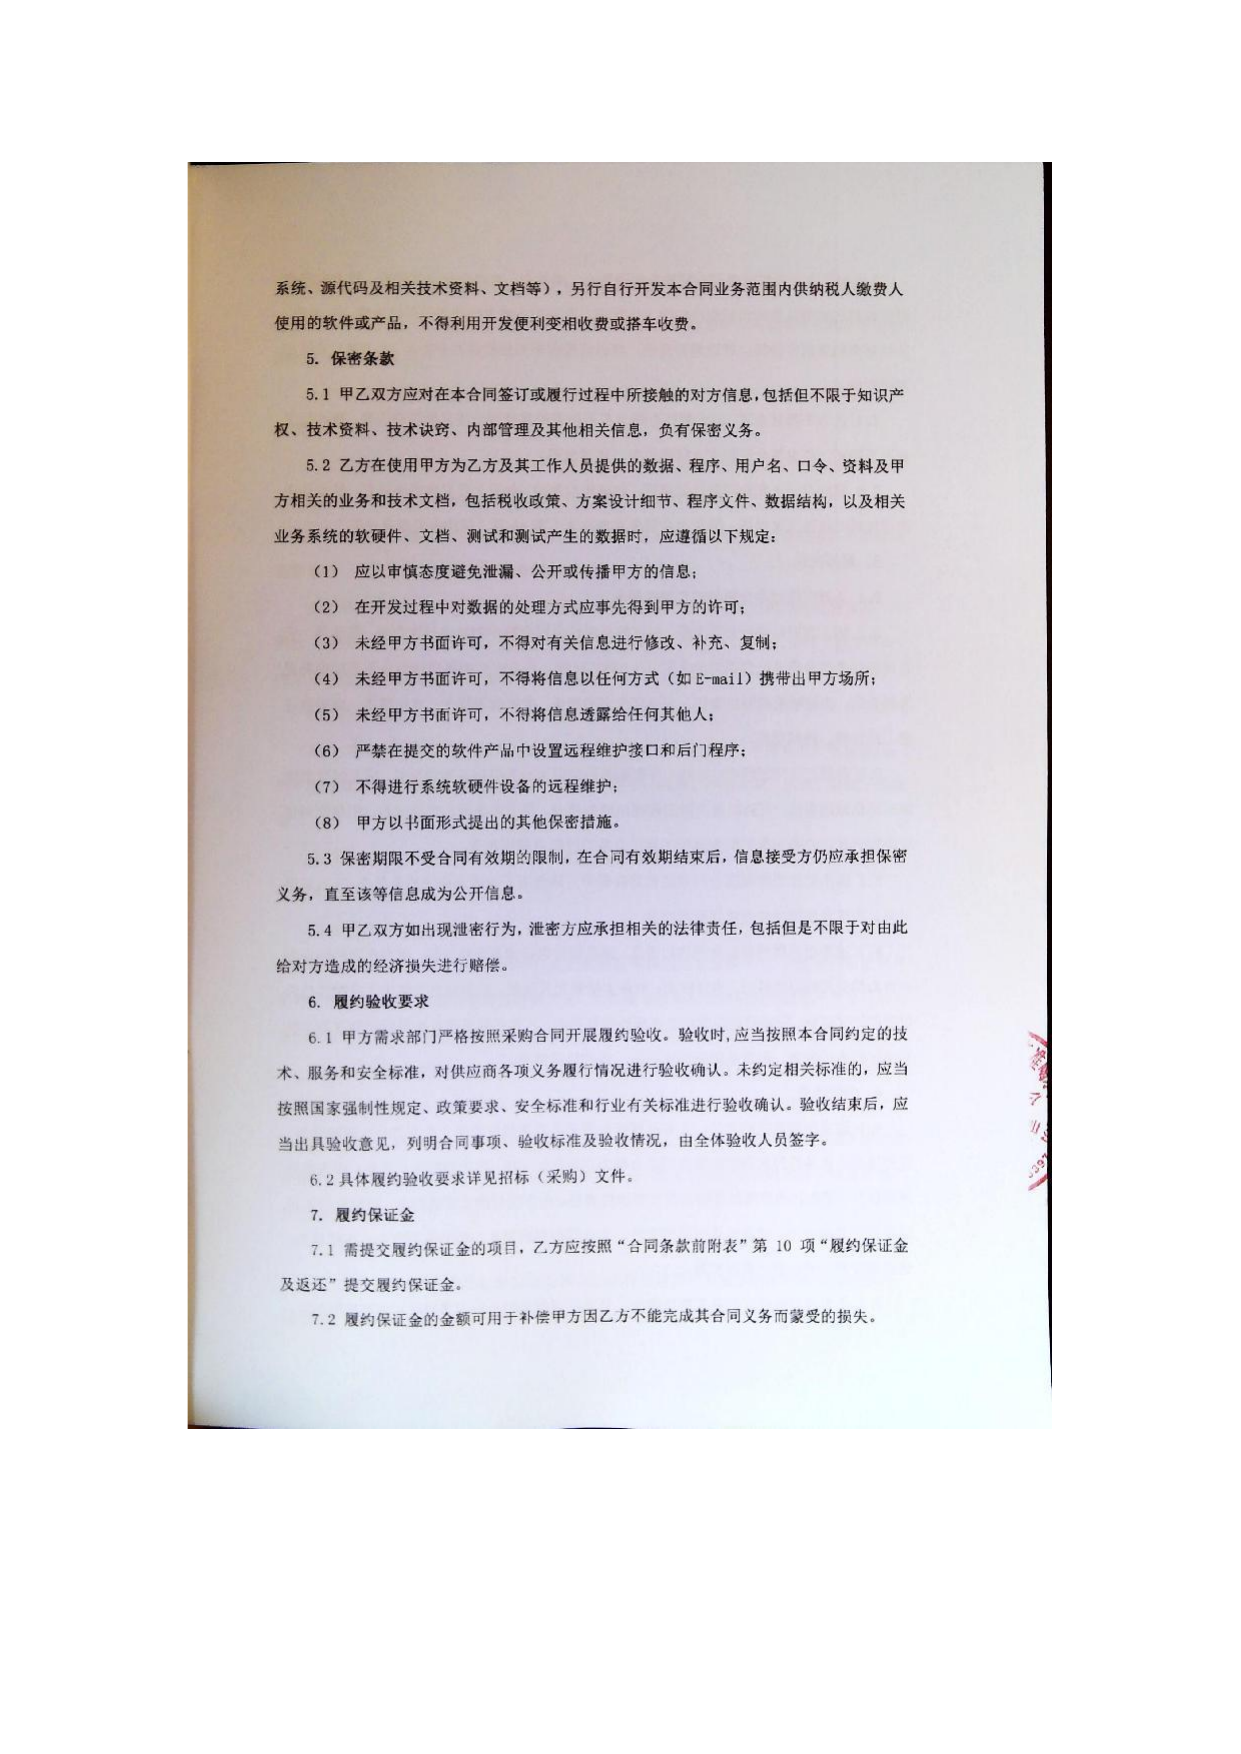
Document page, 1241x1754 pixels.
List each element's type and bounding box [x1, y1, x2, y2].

picture [187, 162, 1052, 1429]
